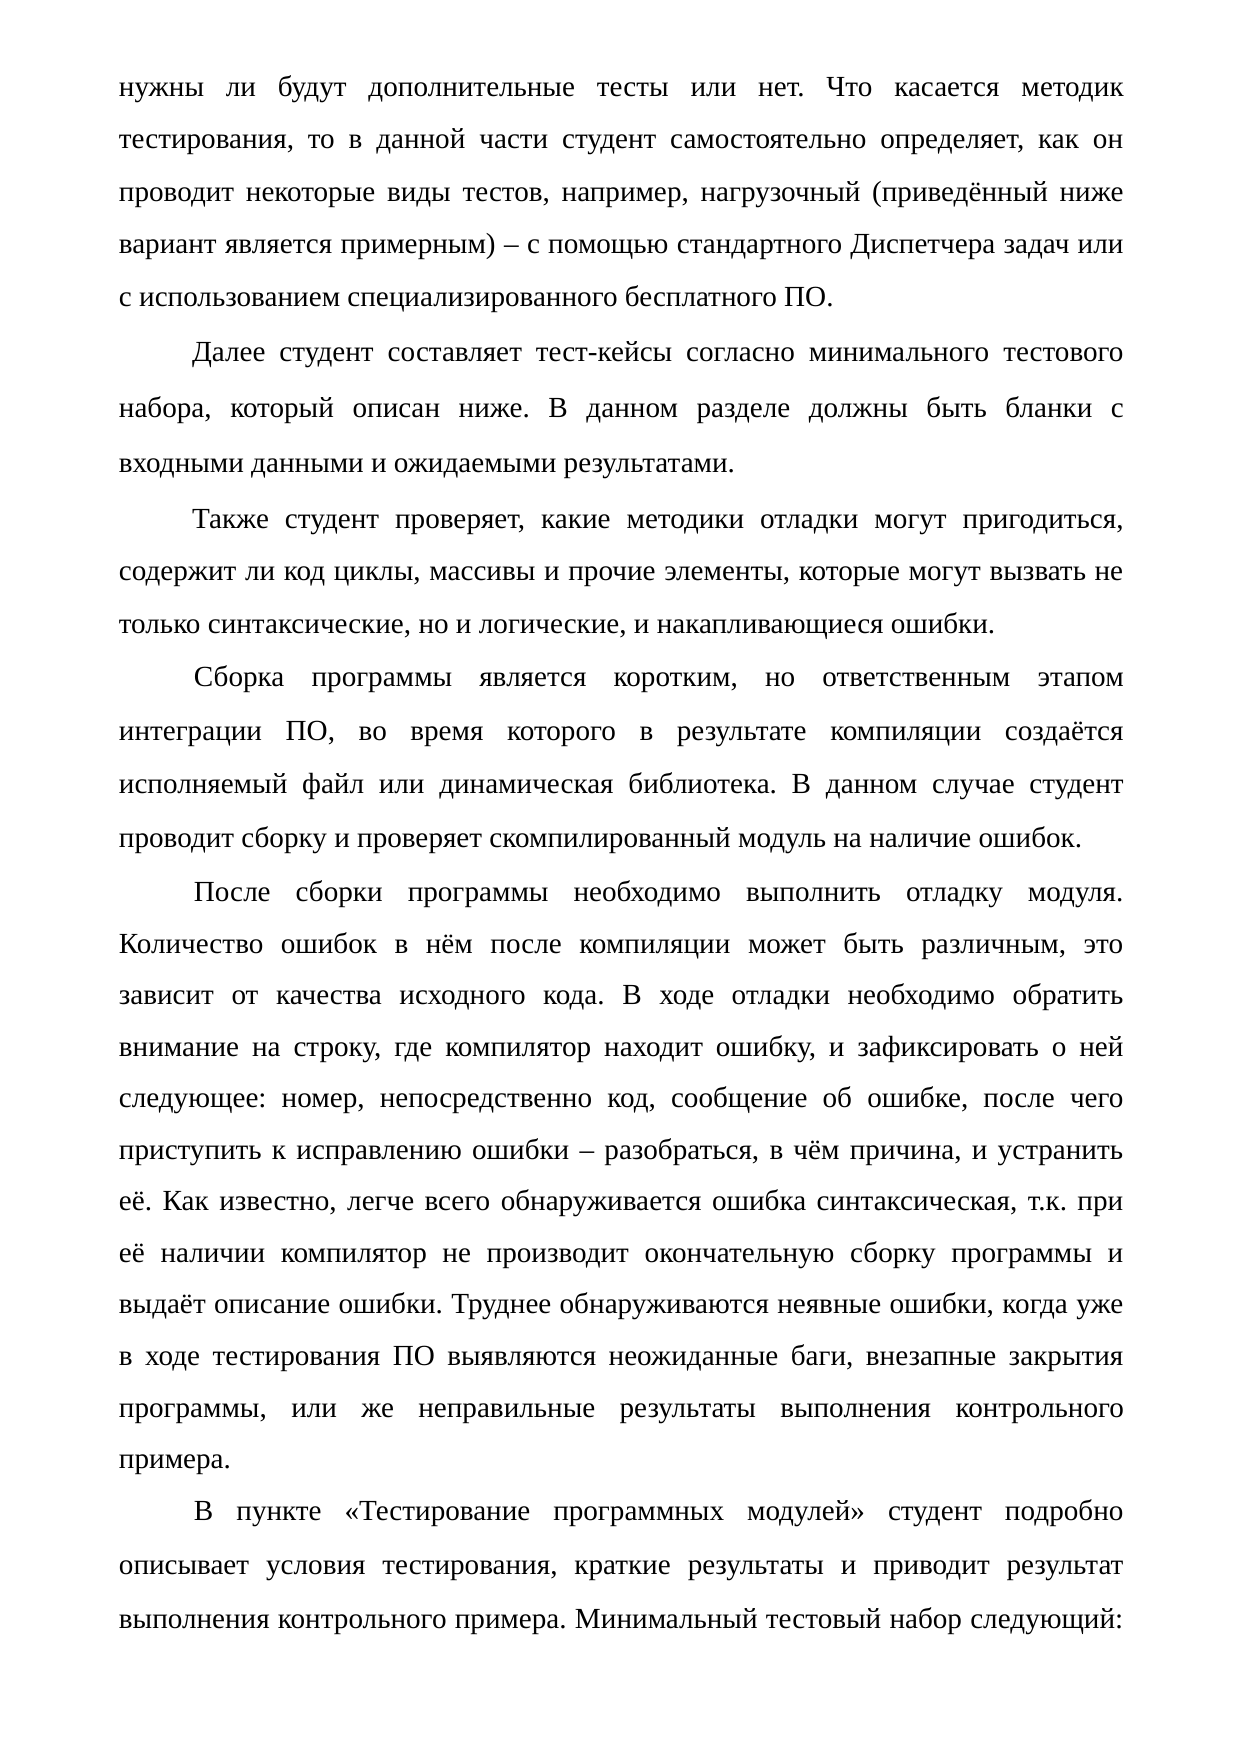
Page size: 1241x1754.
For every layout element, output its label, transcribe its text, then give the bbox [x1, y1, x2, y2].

text Далее студент составляет тест-кейсы согласно минимального тестового набора, который описан ниже. В данном разделе должны быть бланки с входными данными и ожидаемыми результатами. [119, 334, 1124, 479]
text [119, 69, 1124, 313]
text После сборки программы необходимо выполнить отладку модуля. Количество ошибок в нём после компиляции может быть различным, это зависит от качества исходного кода. В ходе отладки необходимо обратить внимание на строку, где компилятор находит ошибку, и зафиксировать о ней следующее: номер, непосредственно код, сообщение об ошибке, после чего приступить к исправлению ошибки – разобраться, в чём причина, и устранить её. Как известно, легче всего обнаруживается ошибка синтаксическая, т.к. при её наличии компилятор не производит окончательную сборку программы и выдаёт описание ошибки. Труднее обнаруживаются неявные ошибки, когда уже в ходе тестирования ПО выявляются неожиданные баги, внезапные закрытия программы, или же неправильные результаты выполнения контрольного примера. [119, 874, 1124, 1475]
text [119, 1493, 1124, 1635]
text Сборка программы является коротким, но ответственным этапом интеграции ПО, во время которого в результате компиляции создаётся исполняемый файл или динамическая библиотека. В данном случае студент проводит сборку и проверяет скомпилированный модуль на наличие ошибок. [119, 659, 1124, 854]
text Также студент проверяет, какие методики отладки могут пригодиться, содержит ли код циклы, массивы и прочие элементы, которые могут вызвать не только синтаксические, но и логические, и накапливающиеся ошибки. [119, 501, 1124, 640]
